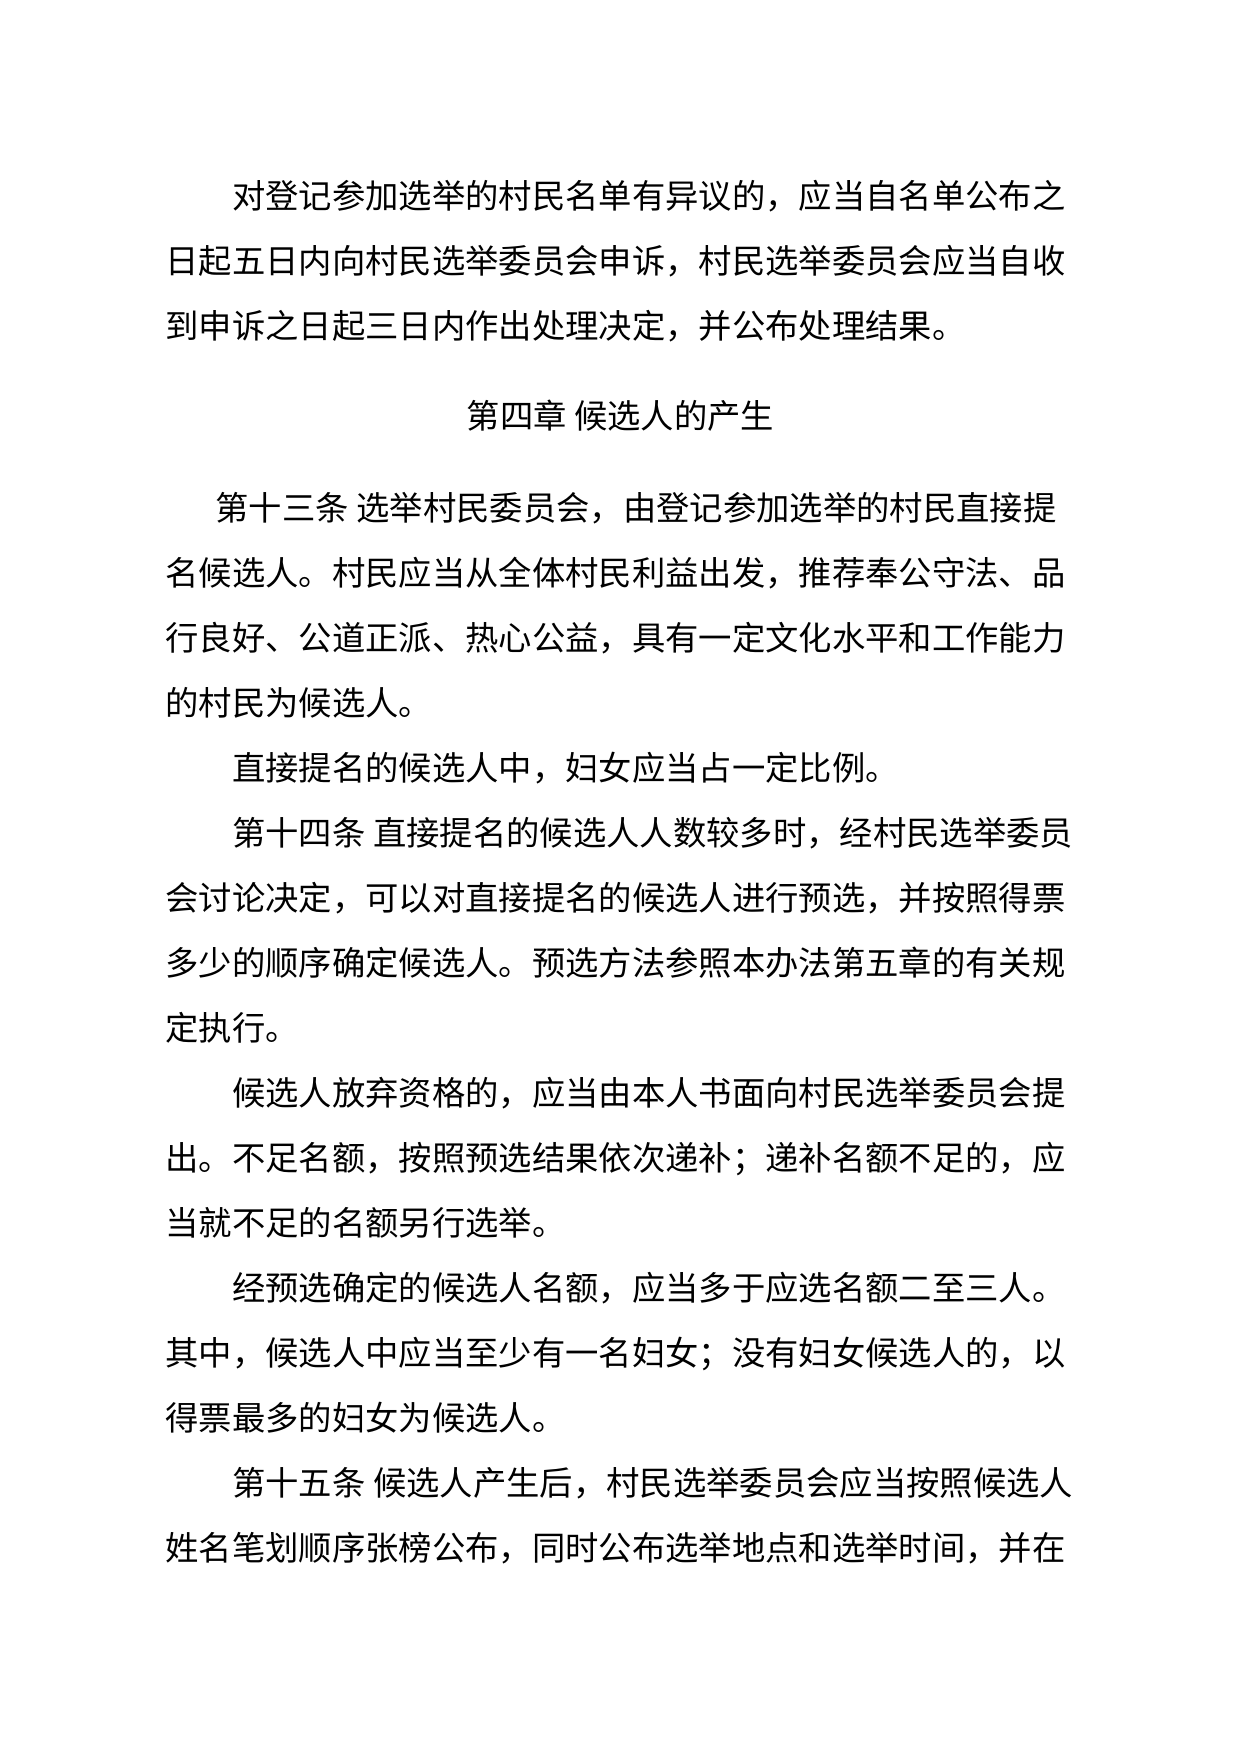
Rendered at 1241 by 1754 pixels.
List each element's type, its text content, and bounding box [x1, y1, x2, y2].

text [165, 162, 1075, 357]
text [165, 473, 1075, 1578]
text 第四章 候选人的产生 [165, 382, 1075, 447]
